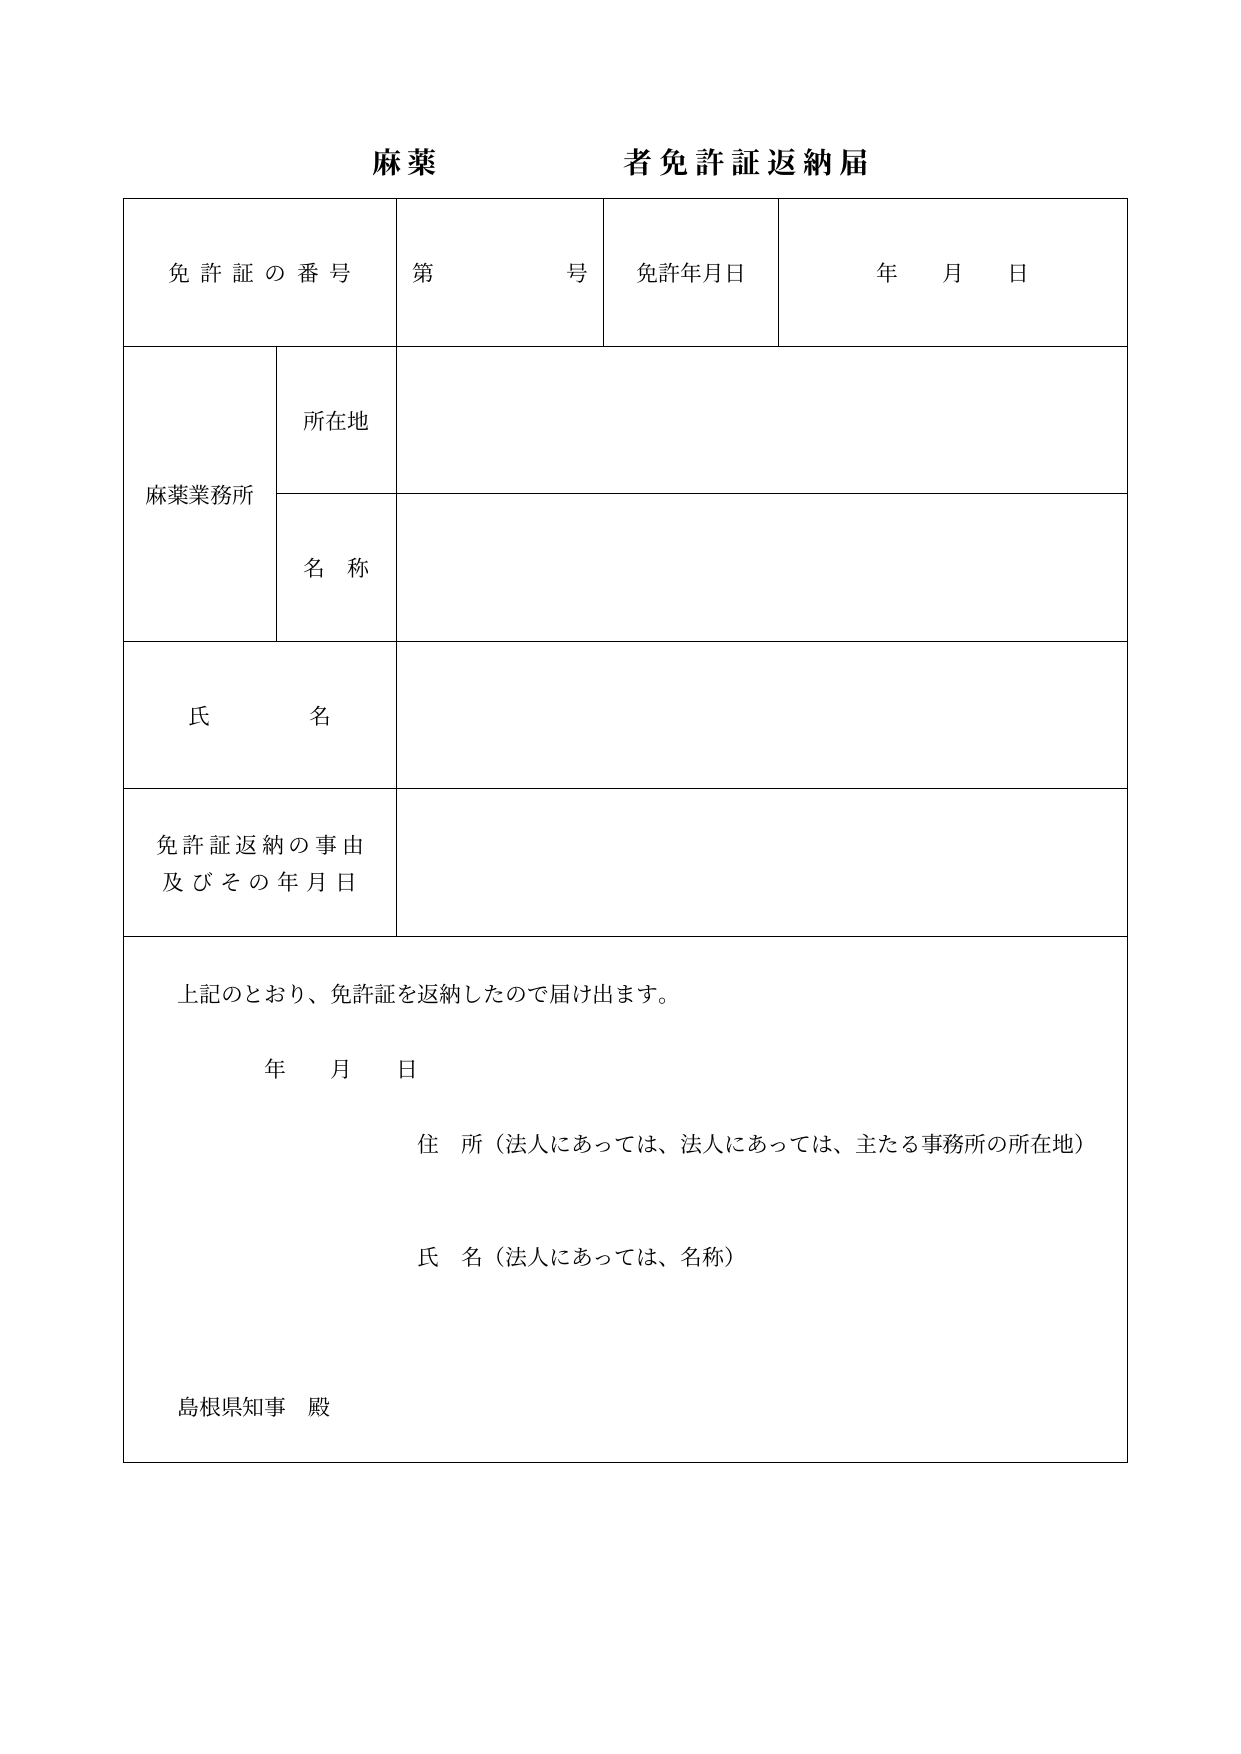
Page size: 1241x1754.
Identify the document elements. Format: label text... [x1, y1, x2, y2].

table_cell 免許証返納の事由 及びその年月日 [124, 789, 396, 936]
table_cell 氏名 [124, 642, 396, 788]
table_cell [397, 494, 1127, 641]
table_header 免許年月日 [604, 199, 778, 346]
table_cell 上記のとおり、免許証を返納したので届け出ます。 年 月 日 住 所（法人にあっては、法人にあっては、主たる事務所の所在地） 氏 名（法人にあっては、名称） 島根県知事 殿 [124, 937, 1127, 1462]
table_cell 麻薬業務所 [124, 347, 276, 641]
table_header 年 月 日 [779, 199, 1127, 346]
table_header 第 号 [397, 199, 603, 346]
table_header 免許証の番号 [124, 199, 396, 346]
table_cell 所在地 [277, 347, 396, 493]
table_cell 名 称 [277, 494, 396, 641]
table_cell [397, 642, 1127, 788]
table_cell [397, 347, 1127, 493]
text 麻薬 者免許証返納届 [112, 123, 1128, 198]
table_cell [397, 789, 1127, 936]
